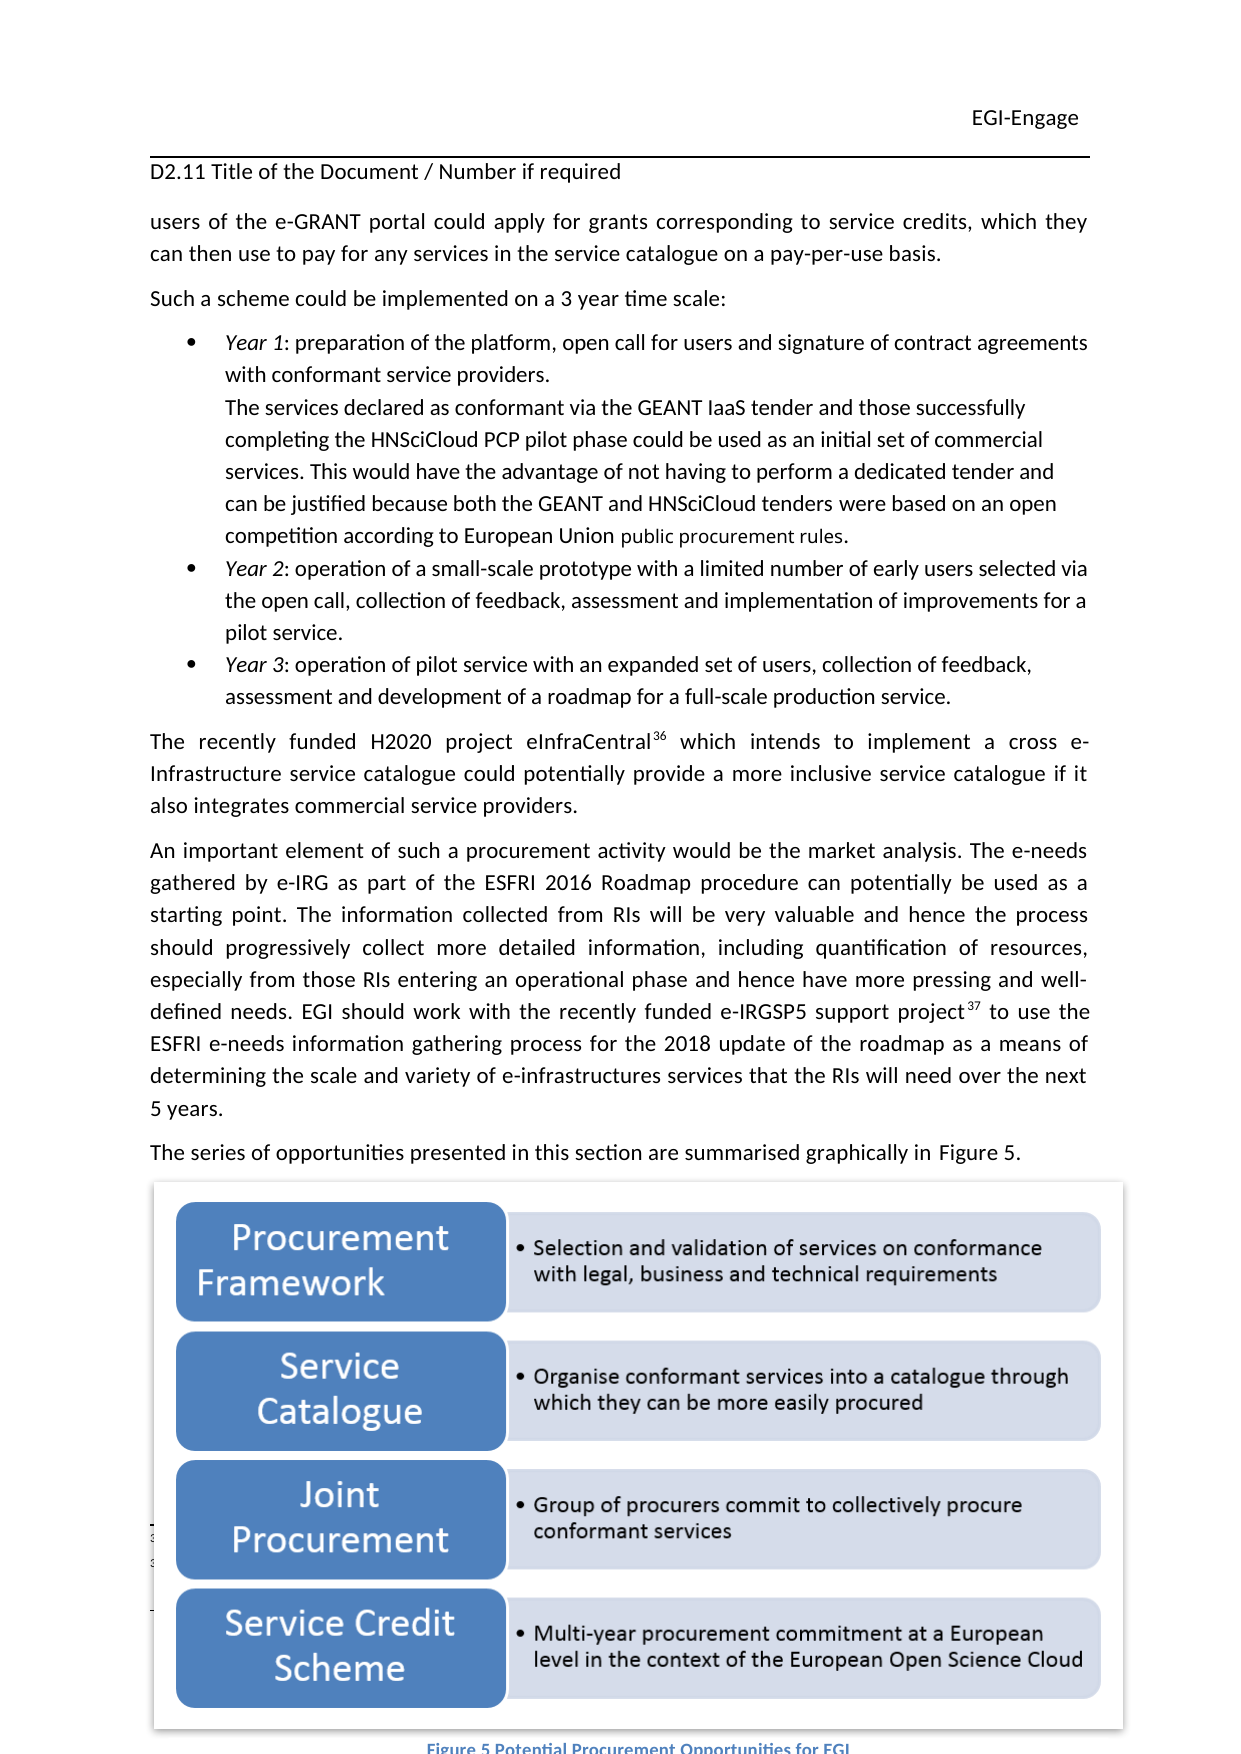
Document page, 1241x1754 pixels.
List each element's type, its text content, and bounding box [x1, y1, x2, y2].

text Such a scheme could be implemented on a 3 year time scale: [150, 284, 1090, 312]
text The series of opportunities presented in this section are summarised graphically in Figure 5. [150, 1138, 1090, 1166]
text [150, 207, 1090, 267]
text The recently funded H2020 project eInfraCentral which intends to implement a cross e-Infrastructure service catalogue could potentially provide a more inclusive service catalogue if it also integrates commercial service providers. [150, 727, 1090, 819]
list Year 3: operation of pilot service with an expanded set of users, collection of feedback, assessment and development of a roadmap for a full-scale production service. [187, 650, 1090, 710]
text An important element of such a procurement activity would be the market analysis. The e-needs gathered by e-IRG as part of the ESFRI 2016 Roadmap procedure can potentially be used as a starting point. The information collected from RIs will be very valuable and hence the process should progressively collect more detailed information, including quantification of resources, especially from those RIs entering an operational phase and hence have more pressing and well-defined needs. EGI should work with the recently funded e-IRGSP5 support project to use the ESFRI e-needs information gathering process for the 2018 update of the roadmap as a means of determining the scale and variety of e-infrastructures services that the RIs will need over the next 5 years. [150, 836, 1090, 1122]
picture [168, 1197, 1109, 1714]
list Year 2: operation of a small-scale prototype with a limited number of early users selected via the open call, collection of feedback, assessment and implementation of improvements for a pilot service. [187, 554, 1090, 646]
list Year 1: preparation of the platform, open call for users and signature of contract agreements with conformant service providers. The services declared as conformant via the GEANT IaaS tender and those successfully completing the HNSciCloud PCP pilot phase could be used as an initial set of commercial services. This would have the advantage of not having to perform a dedicated tender and can be justified because both the GEANT and HNSciCloud tenders were based on an open competition according to European Union public procurement rules. [187, 328, 1090, 549]
